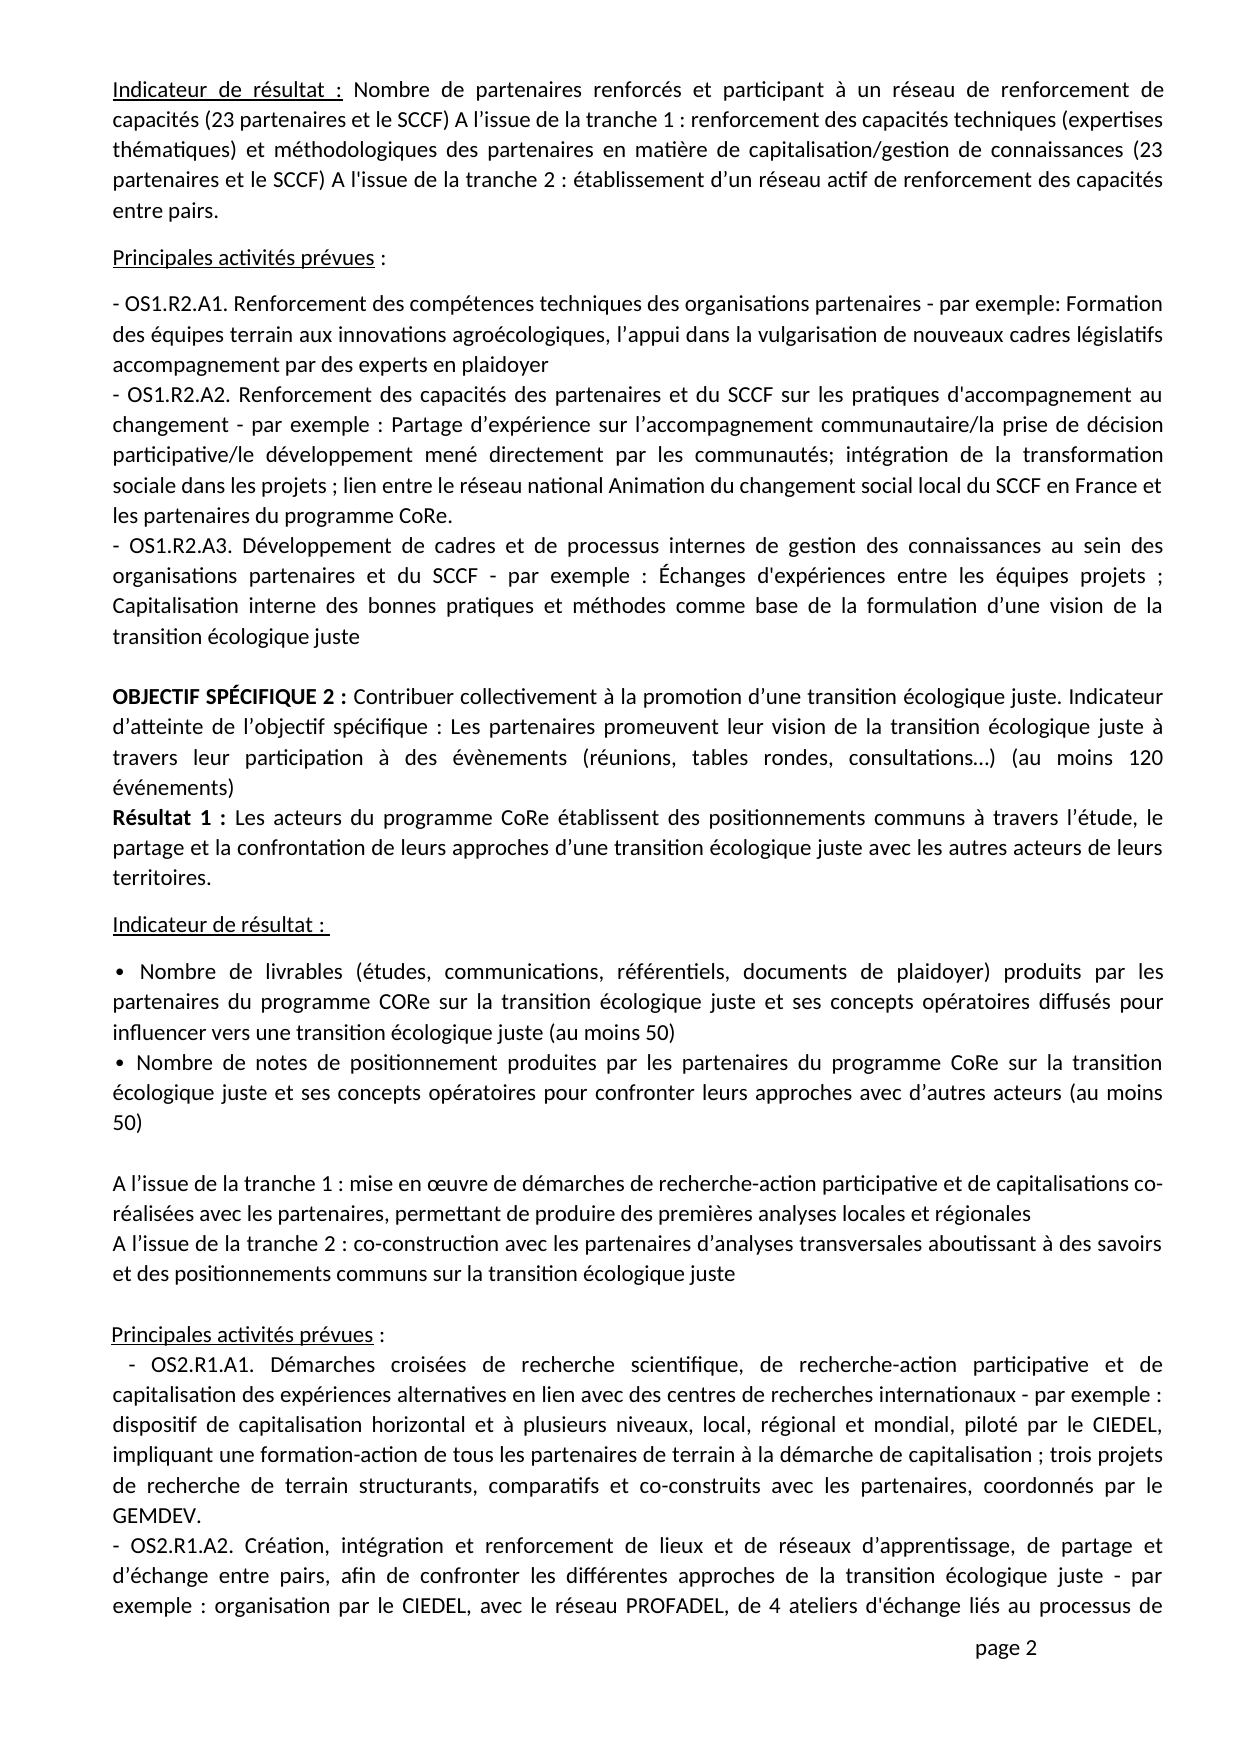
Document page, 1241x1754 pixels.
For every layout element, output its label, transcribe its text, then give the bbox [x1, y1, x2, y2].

text - OS1.R2.A3. Développement de cadres et de processus internes de gestion des connaissances au sein des organisations partenaires et du SCCF - par exemple : Échanges d'expériences entre les équipes projets ; Capitalisation interne des bonnes pratiques et méthodes comme base de la formulation d’une vision de la transition écologique juste [112, 531, 1165, 650]
text - OS1.R2.A2. Renforcement des capacités des partenaires et du SCCF sur les pratiques d'accompagnement au changement - par exemple : Partage d’expérience sur l’accompagnement communautaire/la prise de décision participative/le développement mené directement par les communautés; intégration de la transformation sociale dans les projets ; lien entre le réseau national Animation du changement social local du SCCF en France et les partenaires du programme CoRe. [112, 380, 1165, 529]
text - OS1.R2.A1. Renforcement des compétences techniques des organisations partenaires - par exemple: Formation des équipes terrain aux innovations agroécologiques, l’appui dans la vulgarisation de nouveaux cadres législatifs accompagnement par des experts en plaidoyer [112, 289, 1165, 378]
text Résultat 1 : Les acteurs du programme CoRe établissent des positionnements communs à travers l’étude, le partage et la confrontation de leurs approches d’une transition écologique juste avec les autres acteurs de leurs territoires. [112, 803, 1165, 892]
text - OS2.R1.A1. Démarches croisées de recherche scientifique, de recherche-action participative et de capitalisation des expériences alternatives en lien avec des centres de recherches internationaux - par exemple : dispositif de capitalisation horizontal et à plusieurs niveaux, local, régional et mondial, piloté par le CIEDEL, impliquant une formation-action de tous les partenaires de terrain à la démarche de capitalisation ; trois projets de recherche de terrain structurants, comparatifs et co-construits avec les partenaires, coordonnés par le GEMDEV. [112, 1350, 1165, 1529]
text ∙ Nombre de livrables (études, communications, référentiels, documents de plaidoyer) produits par les partenaires du programme CORe sur la transition écologique juste et ses concepts opératoires diffusés pour influencer vers une transition écologique juste (au moins 50) [112, 957, 1165, 1046]
text ∙ Nombre de notes de positionnement produites par les partenaires du programme CoRe sur la transition écologique juste et ses concepts opératoires pour confronter leurs approches avec d’autres acteurs (au moins 50) [112, 1048, 1165, 1136]
text Indicateur de résultat : Nombre de partenaires renforcés et participant à un réseau de renforcement de capacités (23 partenaires et le SCCF) A l’issue de la tranche 1 : renforcement des capacités techniques (expertises thématiques) et méthodologiques des partenaires en matière de capitalisation/gestion de connaissances (23 partenaires et le SCCF) A l'issue de la tranche 2 : établissement d’un réseau actif de renforcement des capacités entre pairs. [112, 75, 1165, 224]
text A l’issue de la tranche 1 : mise en œuvre de démarches de recherche-action participative et de capitalisations co-réalisées avec les partenaires, permettant de produire des premières analyses locales et régionales [112, 1169, 1165, 1227]
text Principales activités prévues : [75, 1320, 1165, 1348]
text Indicateur de résultat : [112, 910, 1165, 938]
text Principales activités prévues : [112, 243, 1165, 271]
text A l’issue de la tranche 2 : co-construction avec les partenaires d’analyses transversales aboutissant à des savoirs et des positionnements communs sur la transition écologique juste [112, 1229, 1165, 1287]
text OBJECTIF SPÉCIFIQUE 2 : Contribuer collectivement à la promotion d’une transition écologique juste. Indicateur d’atteinte de l’objectif spécifique : Les partenaires promeuvent leur vision de la transition écologique juste à travers leur participation à des évènements (réunions, tables rondes, consultations…) (au moins 120 événements) [112, 682, 1165, 801]
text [112, 1531, 1165, 1620]
